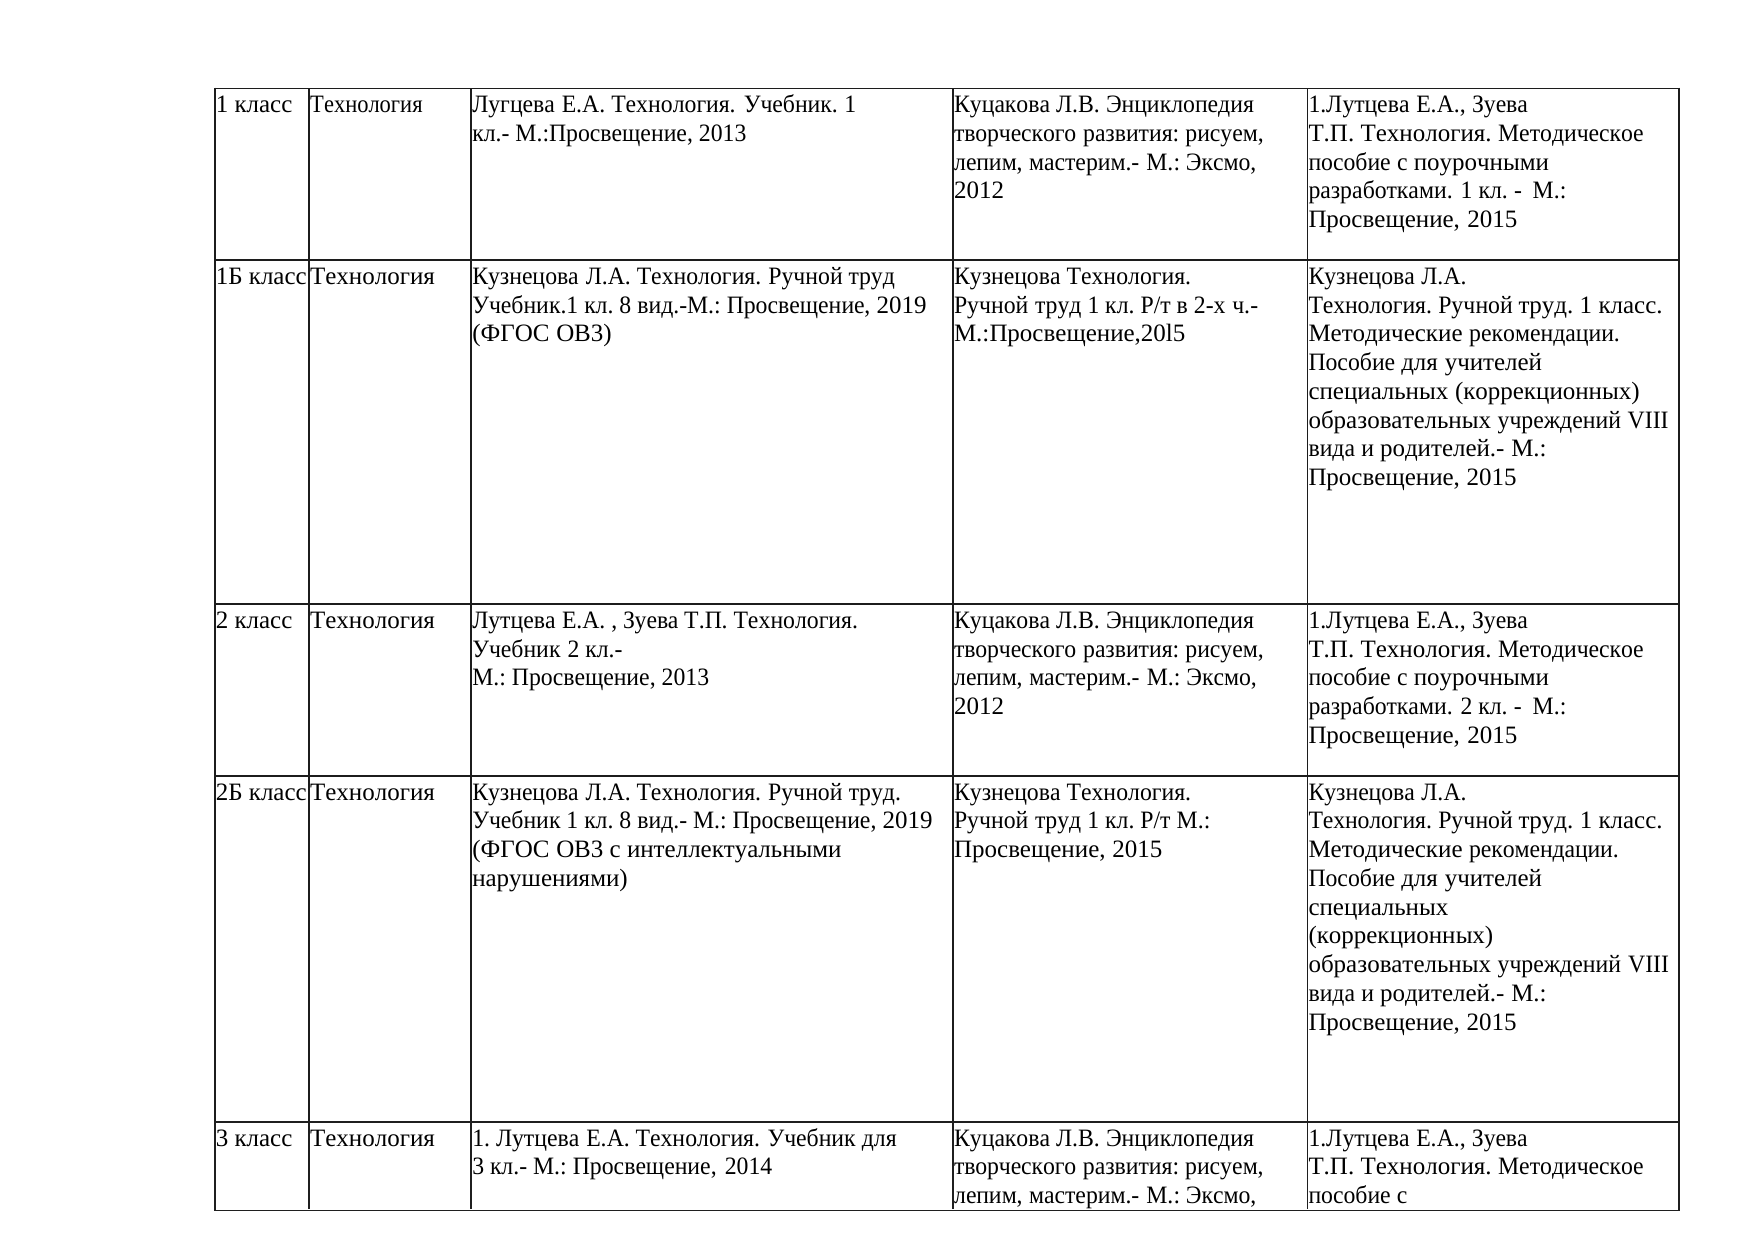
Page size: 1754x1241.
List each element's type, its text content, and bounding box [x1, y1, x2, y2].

table_cell Куцакова Л.В. Энциклопедия творческого развития: рисуем, лепим, мастерим.- М.: Эксмо, 2012 [954, 605, 1307, 775]
table_cell 1.Лутцева Е.А., Зуева Т.П. Технология. Методическое пособие с поурочными разработками. 1 кл. - М.: Просвещение, 2015 [1308, 89, 1678, 259]
table_cell 1.Лутцева Е.А., Зуева Т.П. Технология. Методическое пособие с поурочными разработками. 2 кл. - М.: Просвещение, 2015 [1308, 605, 1678, 775]
table_cell Технология [310, 89, 470, 259]
table_cell Куцакова Л.В. Энциклопедия творческого развития: рисуем, лепим, мастерим.- М.: Эксмо, 2012 [954, 89, 1307, 259]
table_cell 1Б класс [216, 261, 308, 603]
table_cell Кузнецова Л.А. Технология. Ручной труд Учебник.1 кл. 8 вид.-М.: Просвещение, 2019 (ФГОС OB3) [472, 261, 952, 603]
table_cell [954, 1123, 1307, 1209]
table_cell Кузнецова Технология. Ручной труд 1 кл. Р/т М.: Просвещение, 2015 [954, 777, 1307, 1121]
table_cell Технология [310, 1123, 470, 1209]
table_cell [472, 1123, 952, 1209]
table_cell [1308, 1123, 1678, 1209]
table_cell Технология [310, 777, 470, 1121]
table_cell 2Б класс [216, 777, 308, 1121]
table_cell Технология [310, 605, 470, 775]
table_cell Кузнецова Л.А. Технология. Ручной труд. 1 класс. Методические рекомендации. Пособие для учителей специальных (коррекционных) образовательных учреждений VIII вида и родителей.- М.: Просвещение, 2015 [1308, 261, 1678, 603]
table_cell 3 класс [216, 1123, 308, 1209]
table_cell Лутцева Е.А. , Зуева Т.П. Технология. Учебник 2 кл.- М.: Просвещение, 2013 [472, 605, 952, 775]
table_cell 1 класс [216, 89, 308, 259]
table_cell Технология [310, 261, 470, 603]
table_cell Кузнецова Л.А. Технология. Ручной труд. 1 класс. Методические рекомендации. Пособие для учителей специальных (коррекционных) образовательных учреждений VIII вида и родителей.- М.: Просвещение, 2015 [1308, 777, 1678, 1121]
table_cell Кузнецова Л.А. Технология. Ручной труд. Учебник 1 кл. 8 вид.- М.: Просвещение, 2019 (ФГОС OB3 с интеллектуальными нарушениями) [472, 777, 952, 1121]
table_cell Лугцева Е.А. Технология. Учебник. 1 кл.- М.:Просвещение, 2013 [472, 89, 952, 259]
table_cell 2 класс [216, 605, 308, 775]
table_cell Кузнецова Технология. Ручной труд 1 кл. Р/т в 2-х ч.- М.:Просвещение,20l5 [954, 261, 1307, 603]
